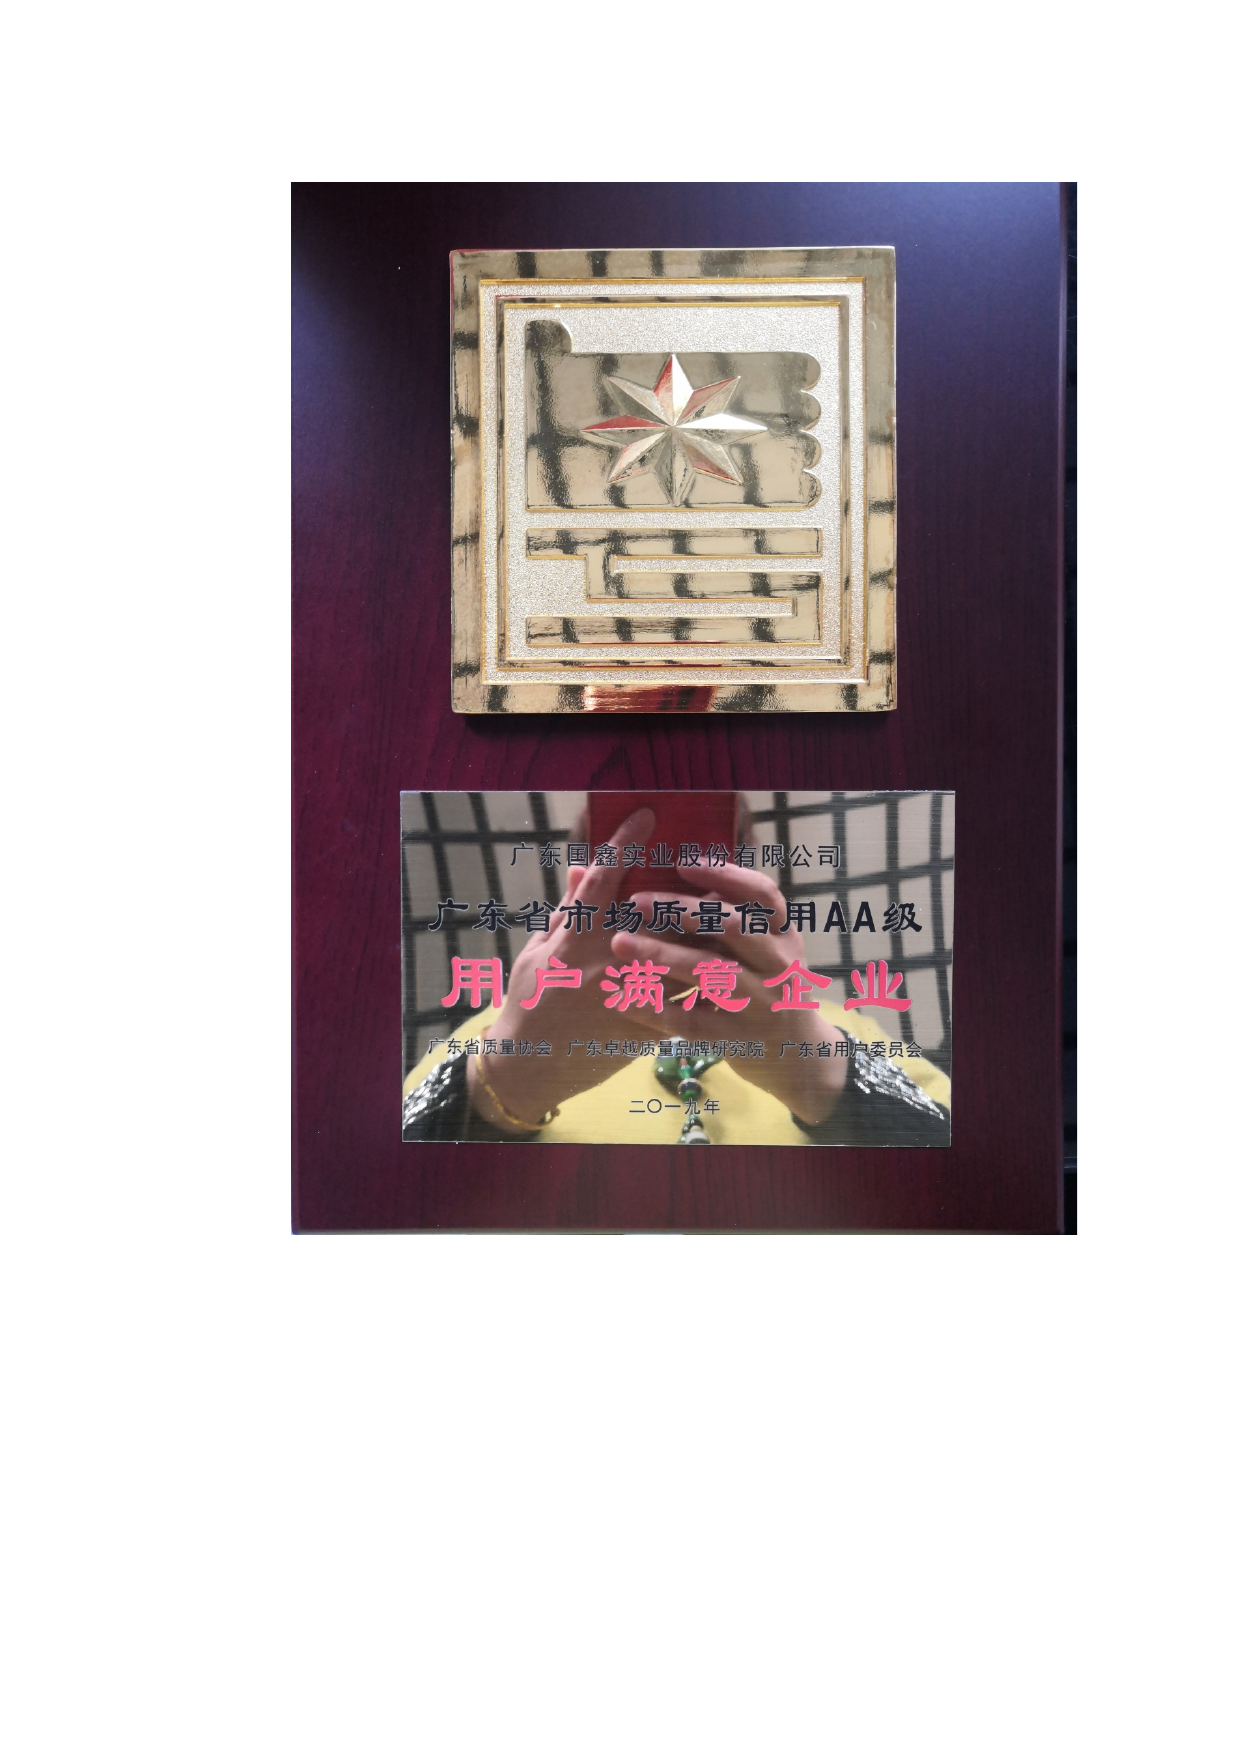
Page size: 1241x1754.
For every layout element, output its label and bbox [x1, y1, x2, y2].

picture [289, 182, 1076, 1231]
